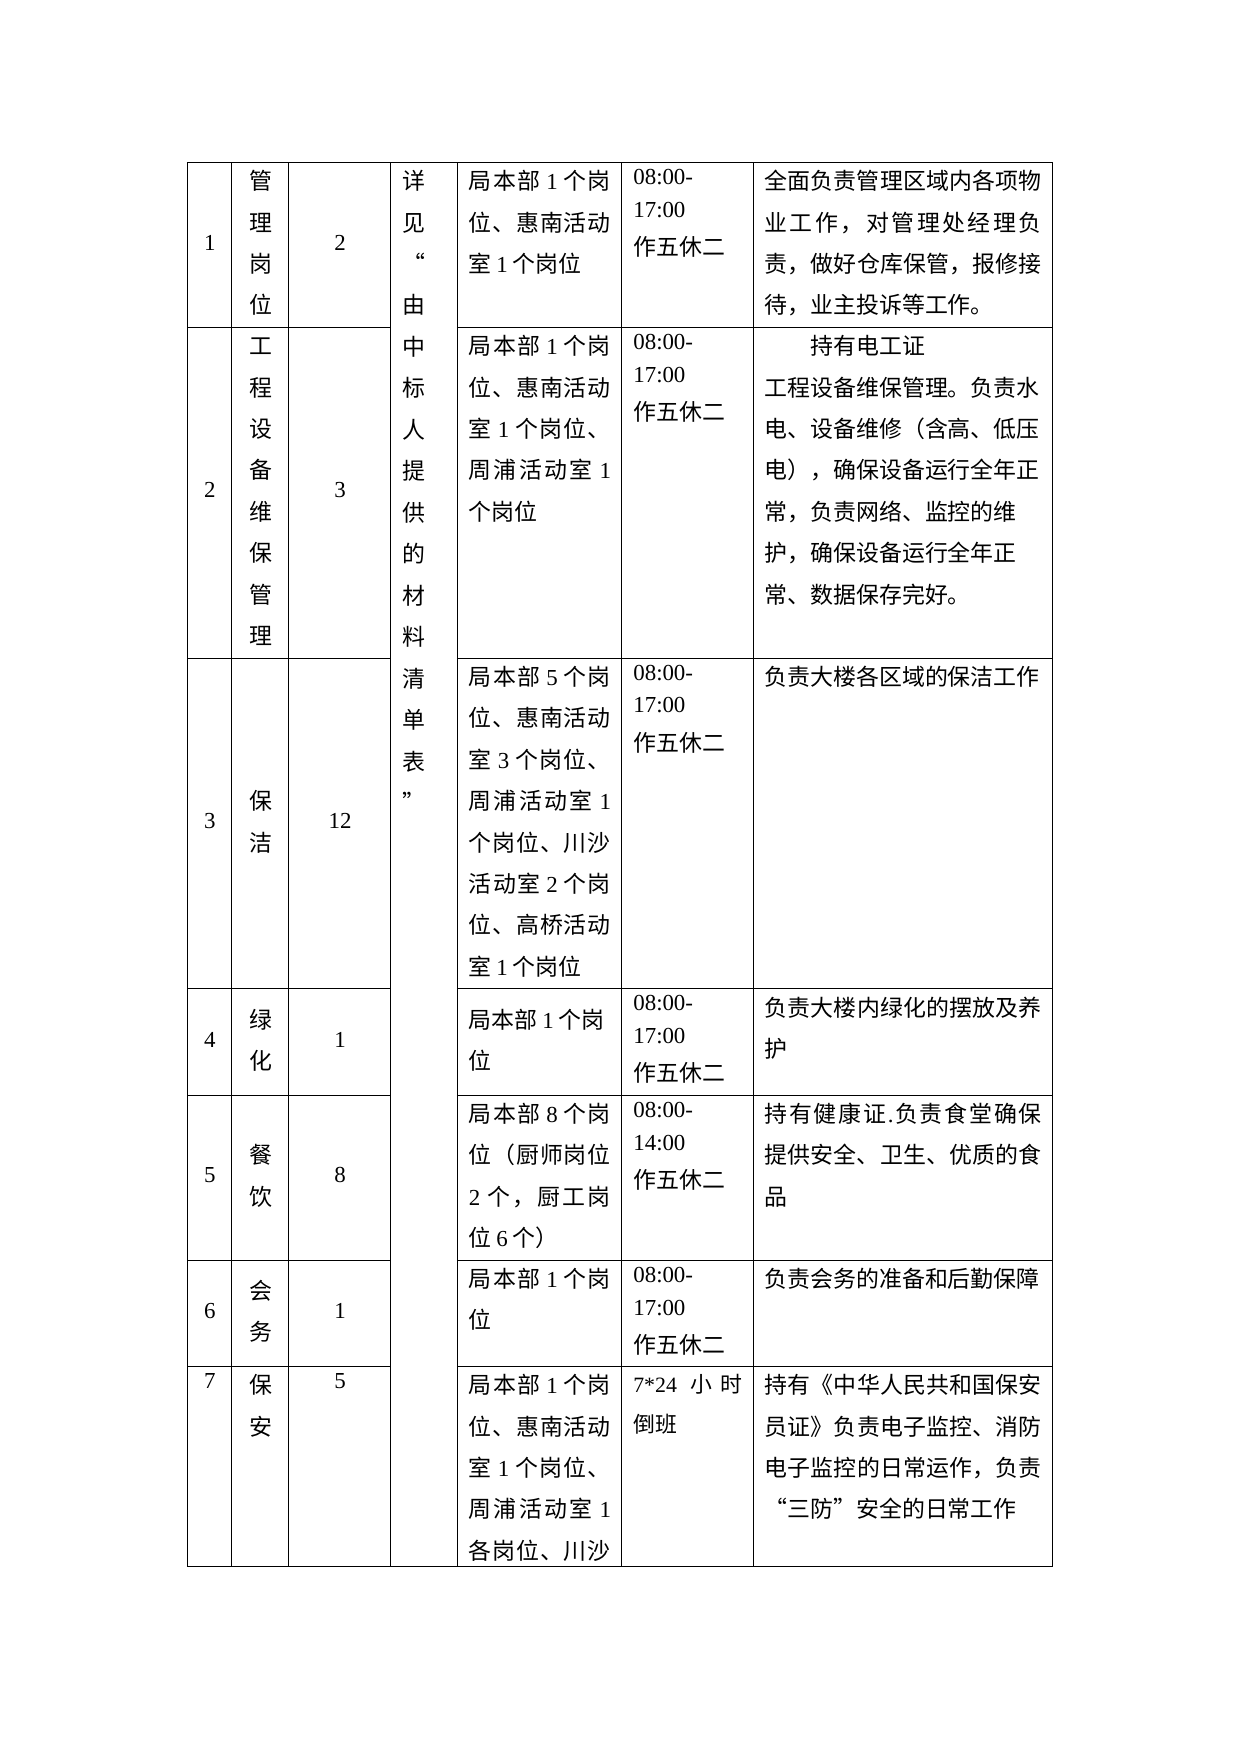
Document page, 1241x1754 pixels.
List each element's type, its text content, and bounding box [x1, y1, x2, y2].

table_cell 6 [188, 1261, 231, 1366]
table_cell 08:00-14:00 作五休二 [622, 1096, 753, 1259]
table_cell 5 [188, 1096, 231, 1259]
table_cell 12 [289, 659, 390, 988]
table_cell 08:00-17:00 作五休二 [622, 163, 753, 327]
table_cell 局本部1个岗位 [458, 1261, 621, 1366]
table_cell 2 [188, 328, 231, 658]
table_cell 3 [289, 328, 390, 658]
table_cell 保安 [232, 1367, 288, 1566]
table_cell 1 [289, 1261, 390, 1366]
table_cell 08:00-17:00 作五休二 [622, 659, 753, 988]
table_cell 绿化 [232, 989, 288, 1095]
table_cell 负责大楼内绿化的摆放及养护 [754, 989, 1052, 1095]
table_cell 4 [188, 989, 231, 1095]
table_cell 局本部1个岗位 [458, 989, 621, 1095]
table_cell 2 [289, 163, 390, 327]
table_cell 8 [289, 1096, 390, 1259]
table_cell 5 [289, 1367, 390, 1566]
table_cell 会务 [232, 1261, 288, 1366]
table_cell 详见“由中标人提供的材料清单表” [391, 163, 457, 1566]
table_cell 餐饮 [232, 1096, 288, 1259]
table_cell 局本部5个岗位、惠南活动室3个岗位、周浦活动室1个岗位、川沙活动室2个岗位、高桥活动室1个岗位 [458, 659, 621, 988]
table_cell 7*24小时倒班 [622, 1367, 753, 1566]
table_cell 局本部1个岗位、惠南活动室1个岗位、周浦活动室1个岗位 [458, 328, 621, 658]
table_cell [754, 1367, 1052, 1566]
table_cell 08:00-17:00 作五休二 [622, 989, 753, 1095]
table_cell 08:00-17:00 作五休二 [622, 1261, 753, 1366]
table_cell 负责大楼各区域的保洁工作 [754, 659, 1052, 988]
table_cell 工程设备维保管理 [232, 328, 288, 658]
table_cell 局本部1个岗位、惠南活动室1个岗位 [458, 163, 621, 327]
table_cell 7 [188, 1367, 231, 1566]
table_cell 1 [289, 989, 390, 1095]
table_cell 保洁 [232, 659, 288, 988]
table_cell 08:00-17:00 作五休二 [622, 328, 753, 658]
table_cell 全面负责管理区域内各项物业工作，对管理处经理负责，做好仓库保管，报修接待，业主投诉等工作。 [754, 163, 1052, 327]
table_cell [458, 1367, 621, 1566]
table_cell 管理岗位 [232, 163, 288, 327]
table_cell 持有电工证 工程设备维保管理。负责水电、设备维修（含高、低压电），确保设备运行全年正常，负责网络、监控的维护，确保设备运行全年正常、数据保存完好。 [754, 328, 1052, 658]
table_cell 局本部8个岗位（厨师岗位2个，厨工岗位6个） [458, 1096, 621, 1259]
table_cell 持有健康证.负责食堂确保提供安全、卫生、优质的食品 [754, 1096, 1052, 1259]
table_cell 3 [188, 659, 231, 988]
table_cell 1 [188, 163, 231, 327]
table_cell 负责会务的准备和后勤保障 [754, 1261, 1052, 1366]
